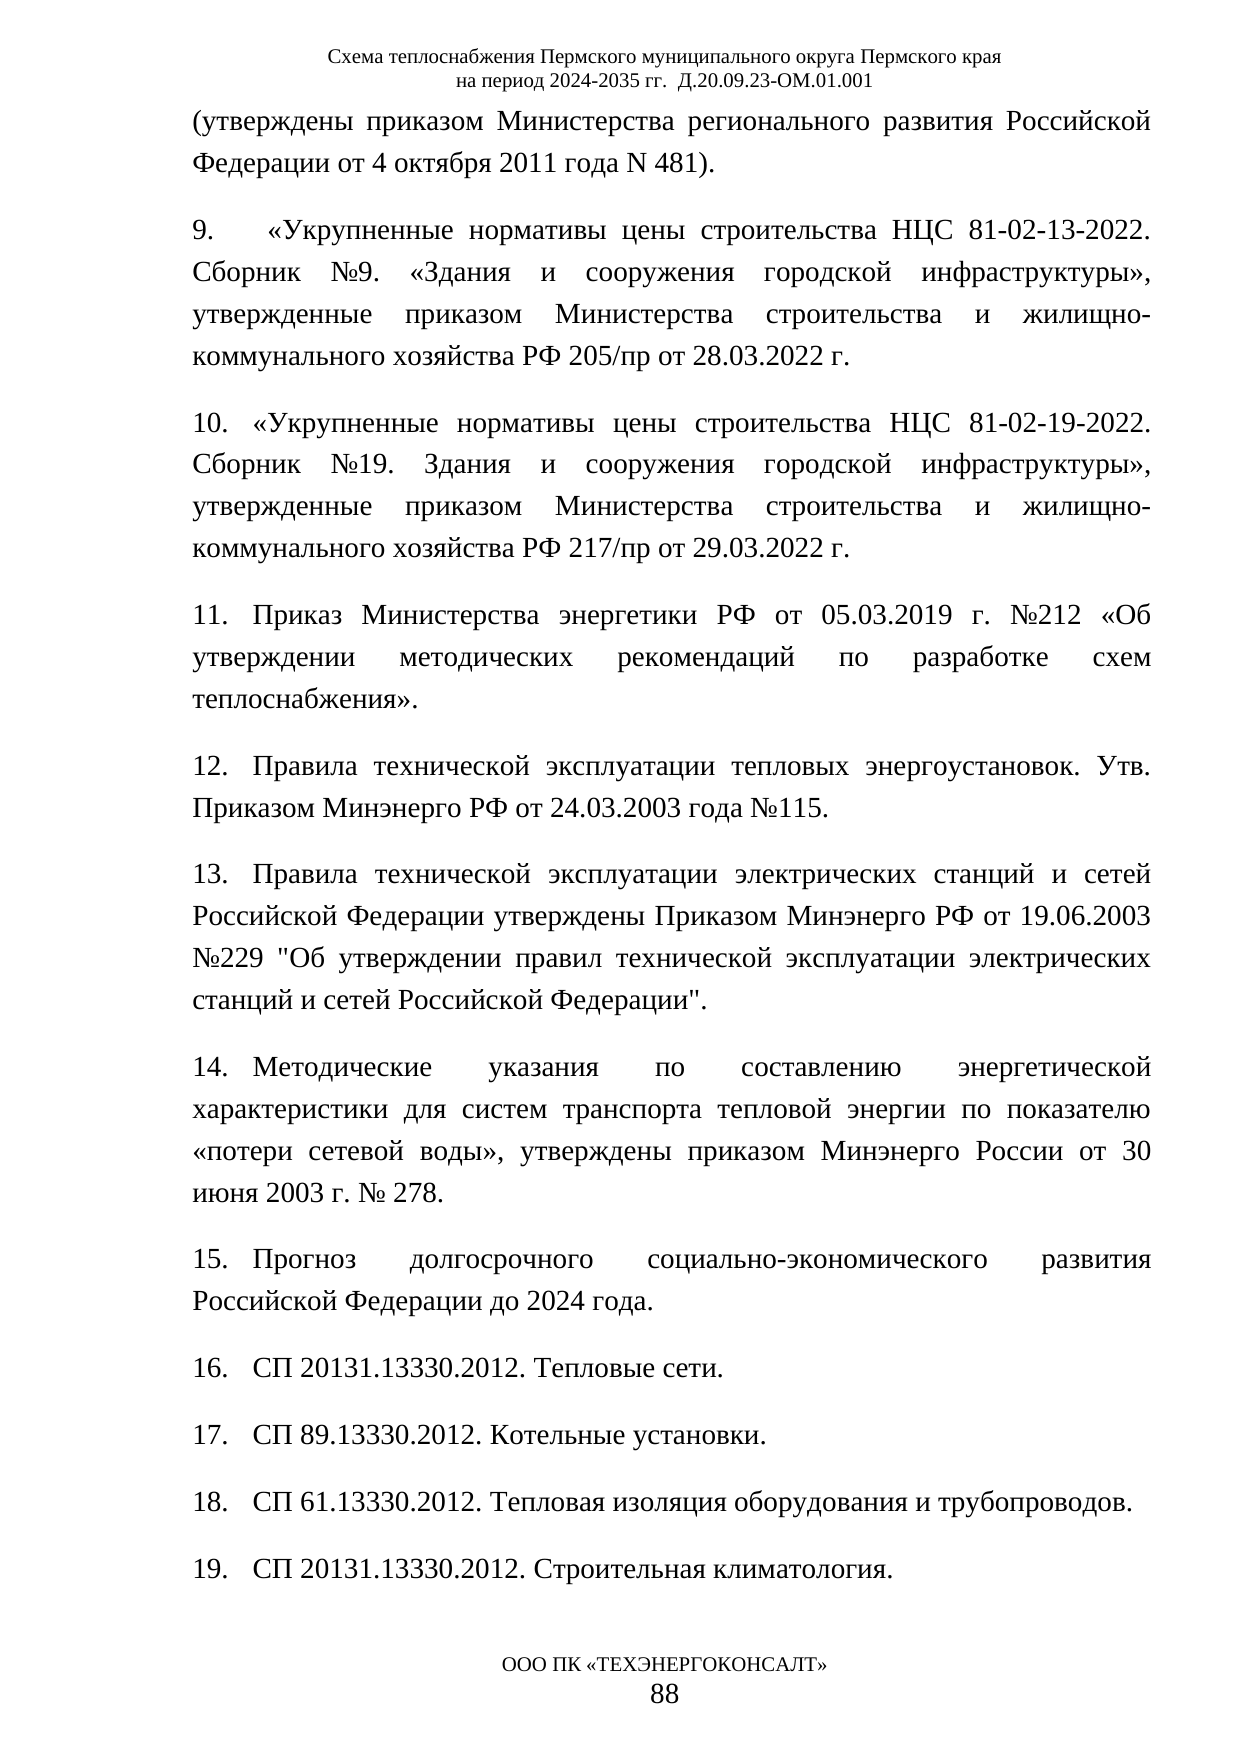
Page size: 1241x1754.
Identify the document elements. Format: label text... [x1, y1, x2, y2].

list «Укрупненные нормативы цены строительства НЦС 81-02-19-2022. Сборник №19. Здания и сооружения городской инфраструктуры», утвержденные приказом Министерства строительства и жилищно-коммунального хозяйства РФ 217/пр от 29.03.2022 г. [192, 405, 1152, 564]
list Методические указания по составлению энергетической характеристики для систем транспорта тепловой энергии по показателю «потери сетевой воды», утверждены приказом Минэнерго России от 30 июня 2003 г. № 278. [192, 1049, 1152, 1208]
list Приказ Министерства энергетики РФ от 05.03.2019 г. №212 «Об утверждении методических рекомендаций по разработке схем теплоснабжения». [192, 597, 1152, 714]
list СП 20131.13330.2012. Строительная климатология. [192, 1551, 1152, 1584]
list СП 89.13330.2012. Котельные установки. [192, 1417, 1152, 1451]
list Правила технической эксплуатации электрических станций и сетей Российской Федерации утверждены Приказом Минэнерго РФ от 19.06.2003 №229 "Об утверждении правил технической эксплуатации электрических станций и сетей Российской Федерации". [192, 857, 1152, 1016]
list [192, 103, 1152, 179]
list СП 20131.13330.2012. Тепловые сети. [192, 1350, 1152, 1384]
list «Укрупненные нормативы цены строительства НЦС 81-02-13-2022. Сборник №9. «Здания и сооружения городской инфраструктуры», утвержденные приказом Министерства строительства и жилищно-коммунального хозяйства РФ 205/пр от 28.03.2022 г. [192, 212, 1152, 371]
list Прогноз долгосрочного социально-экономического развития Российской Федерации до 2024 года. [192, 1242, 1152, 1317]
list СП 61.13330.2012. Тепловая изоляция оборудования и трубопроводов. [192, 1484, 1152, 1518]
list Правила технической эксплуатации тепловых энергоустановок. Утв. Приказом Минэнерго РФ от 24.03.2003 года №115. [192, 748, 1152, 823]
